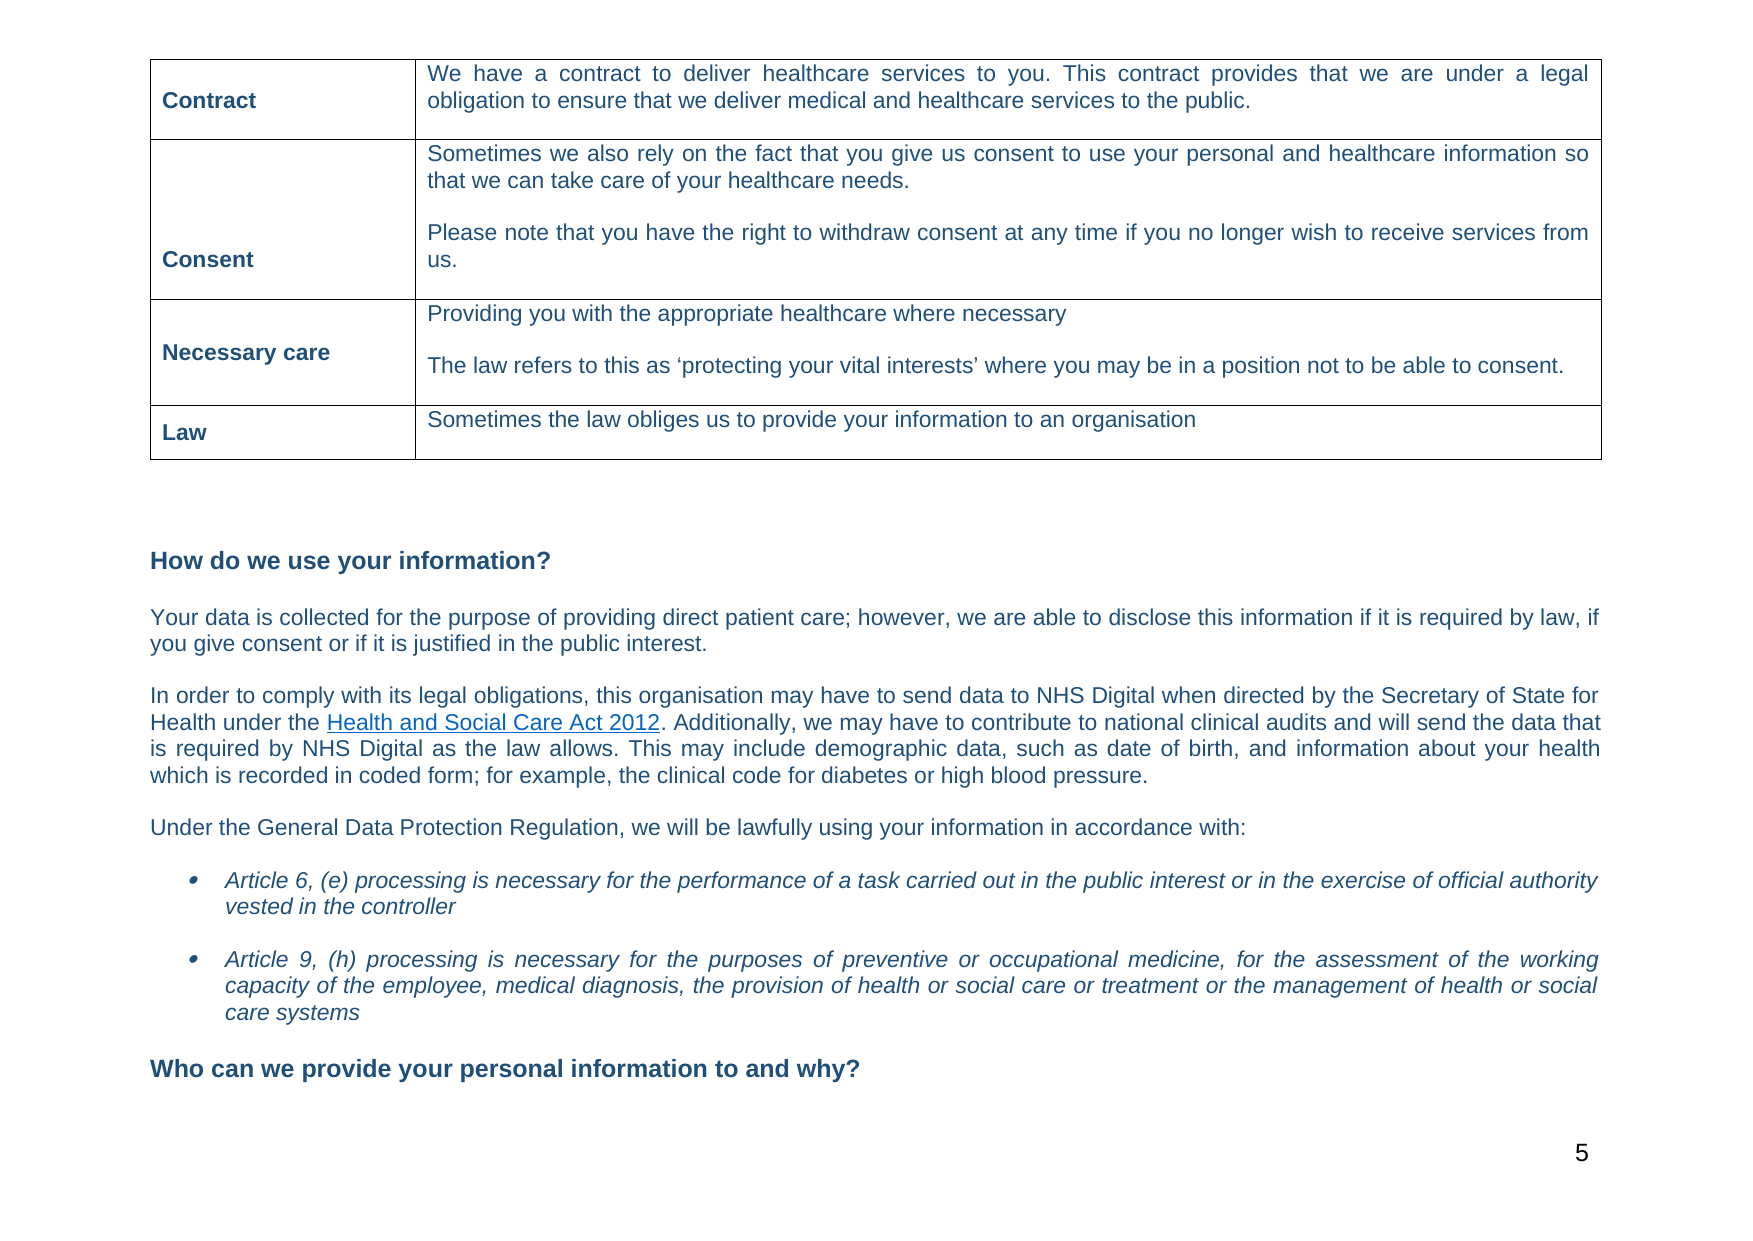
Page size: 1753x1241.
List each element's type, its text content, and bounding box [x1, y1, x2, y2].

text Under the General Data Protection Regulation, we will be lawfully using your information in accordance with: [150, 814, 1602, 841]
text How do we use your information? [150, 546, 1602, 575]
list Article 6, (e) processing is necessary for the performance of a task carried out in the public interest or in the exercise of official authority vested in the controller [187, 867, 1602, 920]
table_cell Providing you with the appropriate healthcare where necessary The law refers to this as ‘protecting your vital interests’ where you may be in a position not to be able to consent. [416, 300, 1601, 405]
table_cell Sometimes the law obliges us to provide your information to an organisation [416, 406, 1601, 459]
table_cell Consent [151, 140, 415, 298]
text In order to comply with its legal obligations, this organisation may have to send data to NHS Digital when directed by the Secretary of State for Health under the Health and Social Care Act 2012. Additionally, we may have to contribute to national clinical audits and will send the data that is required by NHS Digital as the law allows. This may include demographic data, such as date of birth, and information about your health which is recorded in coded form; for example, the clinical code for diabetes or high blood pressure. [150, 682, 1602, 788]
table_cell Sometimes we also rely on the fact that you give us consent to use your personal and healthcare information so that we can take care of your healthcare needs. Please note that you have the right to withdraw consent at any time if you no longer wish to receive services from us. [416, 140, 1601, 298]
table_cell Necessary care [151, 300, 415, 405]
text Who can we provide your personal information to and why? [150, 1054, 1602, 1083]
table_cell Law [151, 406, 415, 459]
table_header We have a contract to deliver healthcare services to you. This contract provides that we are under a legal obligation to ensure that we deliver medical and healthcare services to the public. [416, 60, 1601, 139]
list Article 9, (h) processing is necessary for the purposes of preventive or occupational medicine, for the assessment of the working capacity of the employee, medical diagnosis, the provision of health or social care or treatment or the management of health or social care systems [187, 946, 1602, 1025]
table_header Contract [151, 60, 415, 139]
text Your data is collected for the purpose of providing direct patient care; however, we are able to disclose this information if it is required by law, if you give consent or if it is justified in the public interest. [150, 603, 1602, 656]
